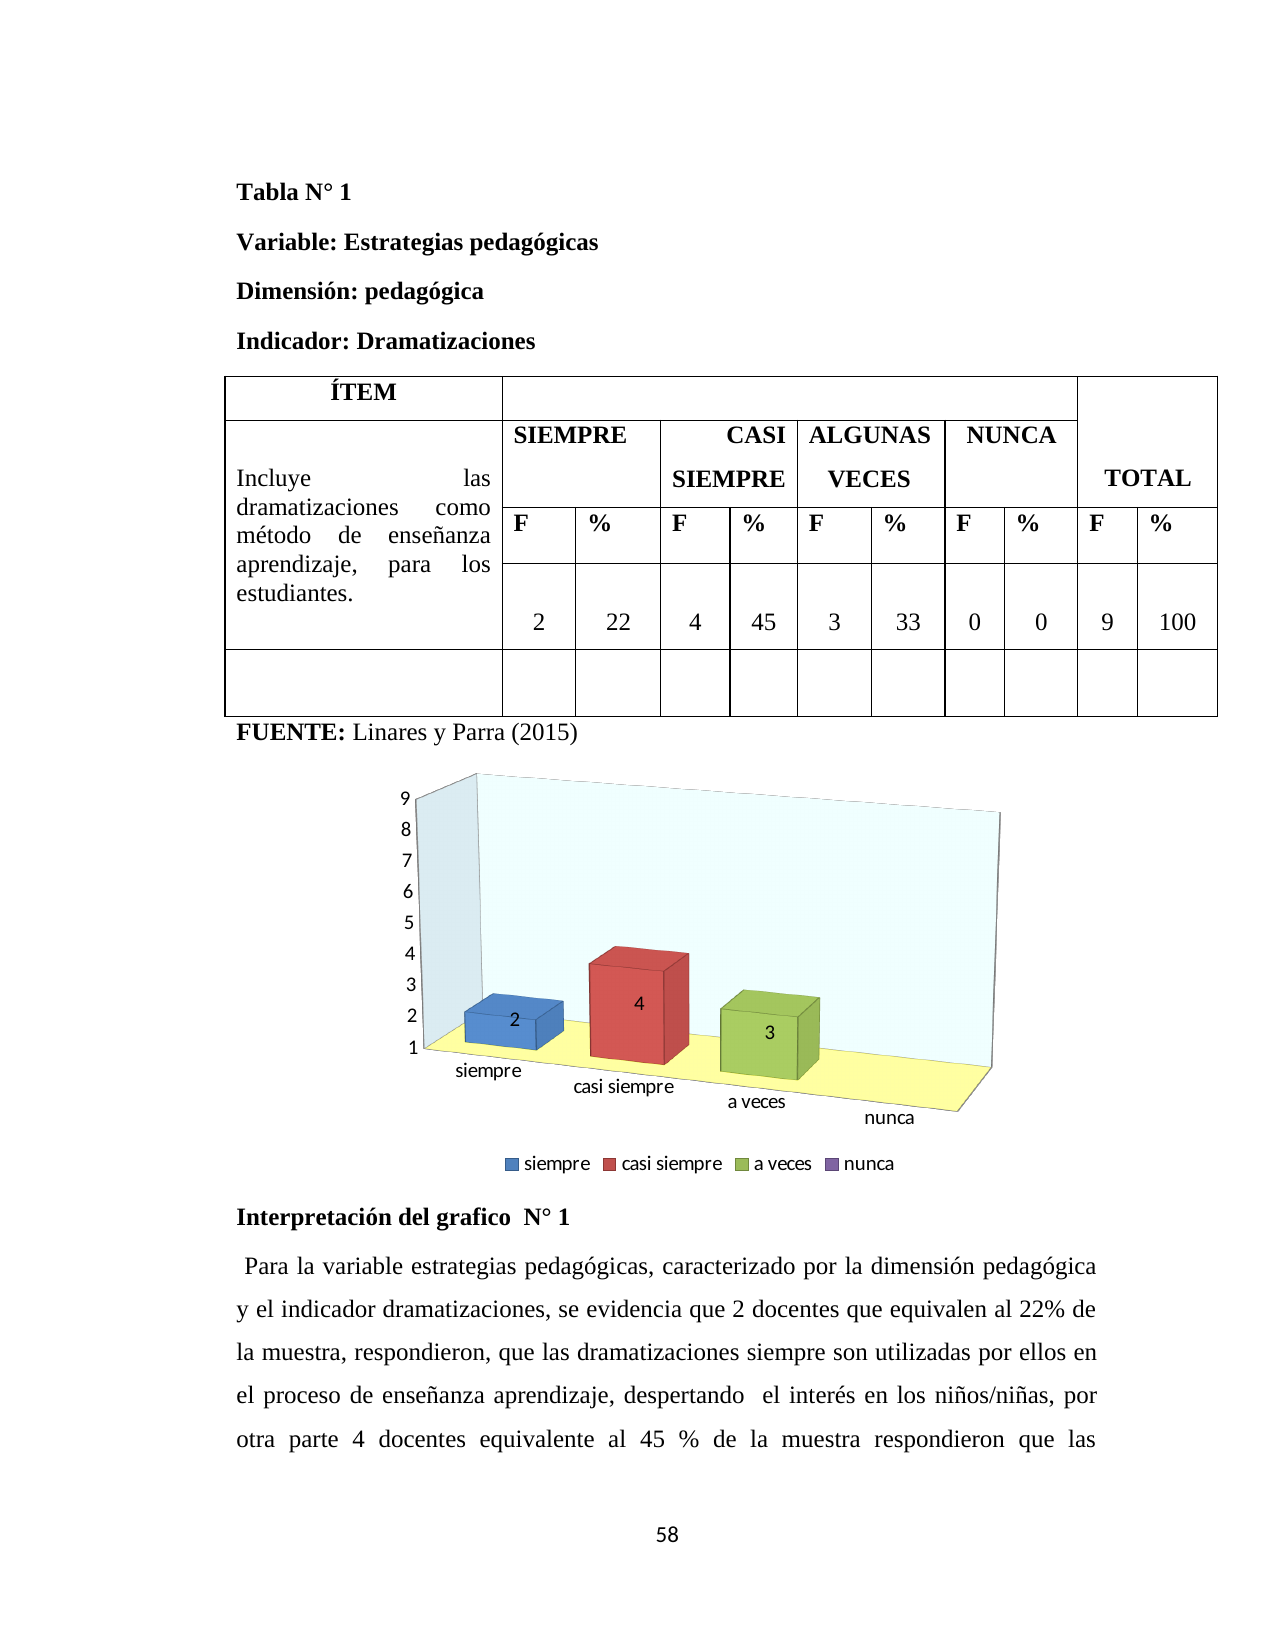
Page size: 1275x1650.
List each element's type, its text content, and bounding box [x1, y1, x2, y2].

text Interpretación del grafico N° 1 [236, 816, 1098, 1230]
text Tabla N° 1 [236, 177, 1098, 206]
table_cell SIEMPRE [503, 421, 660, 507]
table_cell [798, 650, 871, 716]
table_cell % [1138, 508, 1217, 563]
table_cell 100 [1138, 564, 1217, 649]
table_cell [503, 650, 575, 716]
table_cell 0 [946, 564, 1004, 649]
table_cell [946, 650, 1004, 716]
table_cell 45 [731, 564, 797, 649]
table_cell 33 [872, 564, 944, 649]
table_cell F [798, 508, 871, 563]
table_cell [661, 650, 729, 716]
table_cell [731, 650, 797, 716]
text Variable: Estrategias pedagógicas [236, 227, 1098, 256]
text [236, 1251, 1098, 1452]
table_cell F [1078, 508, 1137, 563]
table_cell 22 [576, 564, 660, 649]
table_cell NUNCA [946, 421, 1077, 507]
table_header [503, 377, 1077, 419]
table_cell F [503, 508, 575, 563]
table_cell % [731, 508, 797, 563]
table_cell 3 [798, 564, 871, 649]
table_cell [872, 650, 944, 716]
table_cell 0 [1005, 564, 1077, 649]
table_cell Incluye las dramatizaciones como método de enseñanza aprendizaje, para los estudiantes. [226, 421, 502, 649]
table_cell 2 [503, 564, 575, 649]
table_cell % [1005, 508, 1077, 563]
text FUENTE: Linares y Parra (2015) [236, 717, 1098, 746]
table_cell % [872, 508, 944, 563]
table_cell F [946, 508, 1004, 563]
table_cell [576, 650, 660, 716]
table_cell [1005, 650, 1077, 716]
table_cell [1078, 650, 1137, 716]
table_cell F [661, 508, 729, 563]
table_cell [226, 650, 502, 716]
table_header ÍTEM [226, 377, 502, 419]
table_header TOTAL [1078, 377, 1217, 507]
table_cell 4 [661, 564, 729, 649]
table_cell [1138, 650, 1217, 716]
table_cell CASI SIEMPRE [661, 421, 797, 507]
table_cell ALGUNAS VECES [798, 421, 944, 507]
table_cell % [576, 508, 660, 563]
text Dimensión: pedagógica [236, 276, 1098, 305]
text Indicador: Dramatizaciones [236, 326, 1098, 355]
table_cell 9 [1078, 564, 1137, 649]
